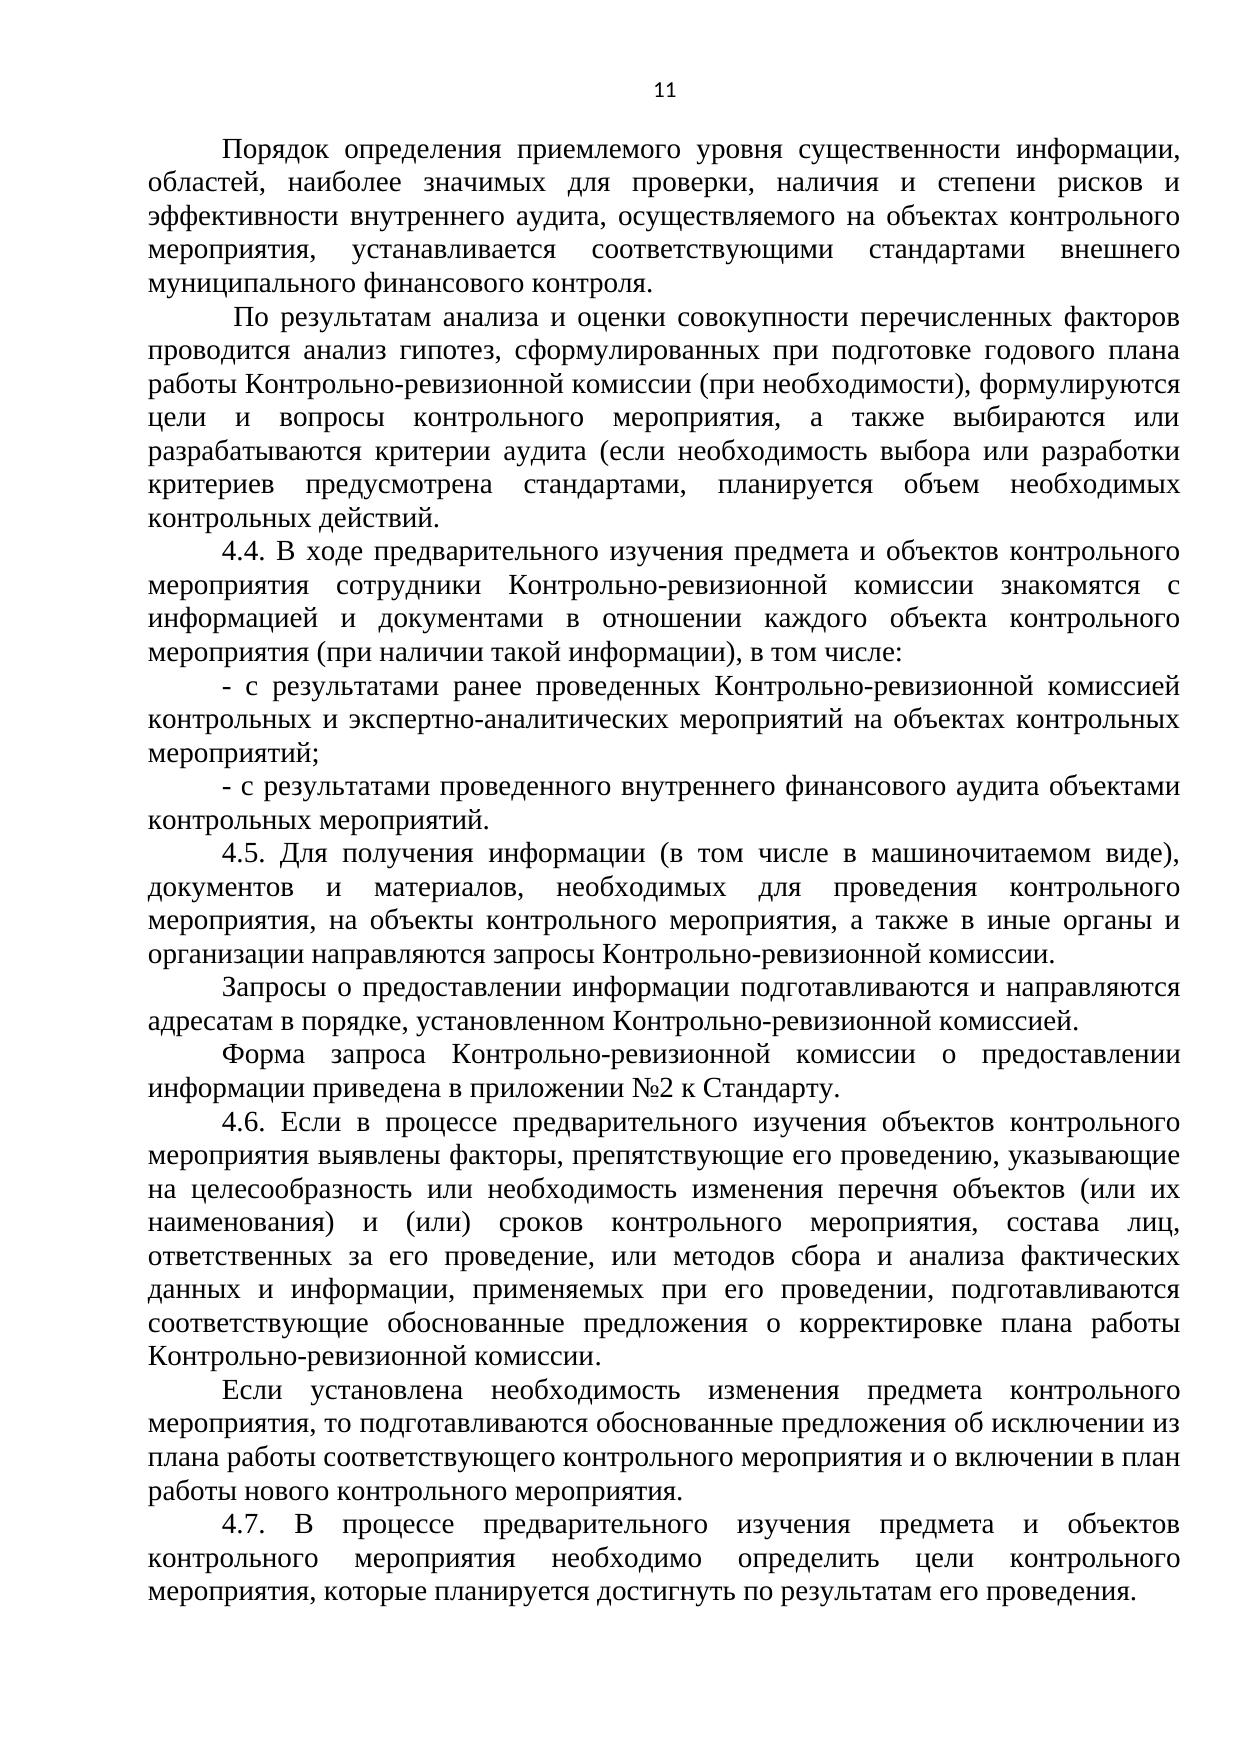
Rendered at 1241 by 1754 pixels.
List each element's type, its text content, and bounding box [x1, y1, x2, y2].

text По результатам анализа и оценки совокупности перечисленных факторов проводится анализ гипотез, сформулированных при подготовке годового плана работы Контрольно-ревизионной комиссии (при необходимости), формулируются цели и вопросы контрольного мероприятия, а также выбираются или разрабатываются критерии аудита (если необходимость выбора или разработки критериев предусмотрена стандартами, планируется объем необходимых контрольных действий. [148, 299, 1181, 533]
text Порядок определения приемлемого уровня существенности информации, областей, наиболее значимых для проверки, наличия и степени рисков и эффективности внутреннего аудита, осуществляемого на объектах контрольного мероприятия, устанавливается соответствующими стандартами внешнего муниципального финансового контроля. [148, 131, 1181, 299]
text 4.4. В ходе предварительного изучения предмета и объектов контрольного мероприятия сотрудники Контрольно-ревизионной комиссии знакомятся с информацией и документами в отношении каждого объекта контрольного мероприятия (при наличии такой информации), в том числе: [148, 533, 1181, 668]
text Форма запроса Контрольно-ревизионной комиссии о предоставлении информации приведена в приложении №2 к Стандарту. [148, 1037, 1181, 1104]
text Если установлена необходимость изменения предмета контрольного мероприятия, то подготавливаются обоснованные предложения об исключении из плана работы соответствующего контрольного мероприятия и о включении в план работы нового контрольного мероприятия. [148, 1372, 1181, 1506]
text 4.6. Если в процессе предварительного изучения объектов контрольного мероприятия выявлены факторы, препятствующие его проведению, указывающие на целесообразность или необходимость изменения перечня объектов (или их наименования) и (или) сроков контрольного мероприятия, состава лиц, ответственных за его проведение, или методов сбора и анализа фактических данных и информации, применяемых при его проведении, подготавливаются соответствующие обоснованные предложения о корректировке плана работы Контрольно-ревизионной комиссии. [148, 1104, 1181, 1372]
text Запросы о предоставлении информации подготавливаются и направляются адресатам в порядке, установленном Контрольно-ревизионной комиссией. [148, 969, 1181, 1037]
text 4.5. Для получения информации (в том числе в машиночитаемом виде), документов и материалов, необходимых для проведения контрольного мероприятия, на объекты контрольного мероприятия, а также в иные органы и организации направляются запросы Контрольно-ревизионной комиссии. [148, 835, 1181, 969]
text 4.7. В процессе предварительного изучения предмета и объектов контрольного мероприятия необходимо определить цели контрольного мероприятия, которые планируется достигнуть по результатам его проведения. [148, 1506, 1181, 1607]
text - с результатами проведенного внутреннего финансового аудита объектами контрольных мероприятий. [148, 768, 1181, 835]
text - с результатами ранее проведенных Контрольно-ревизионной комиссией контрольных и экспертно-аналитических мероприятий на объектах контрольных мероприятий; [148, 668, 1181, 768]
